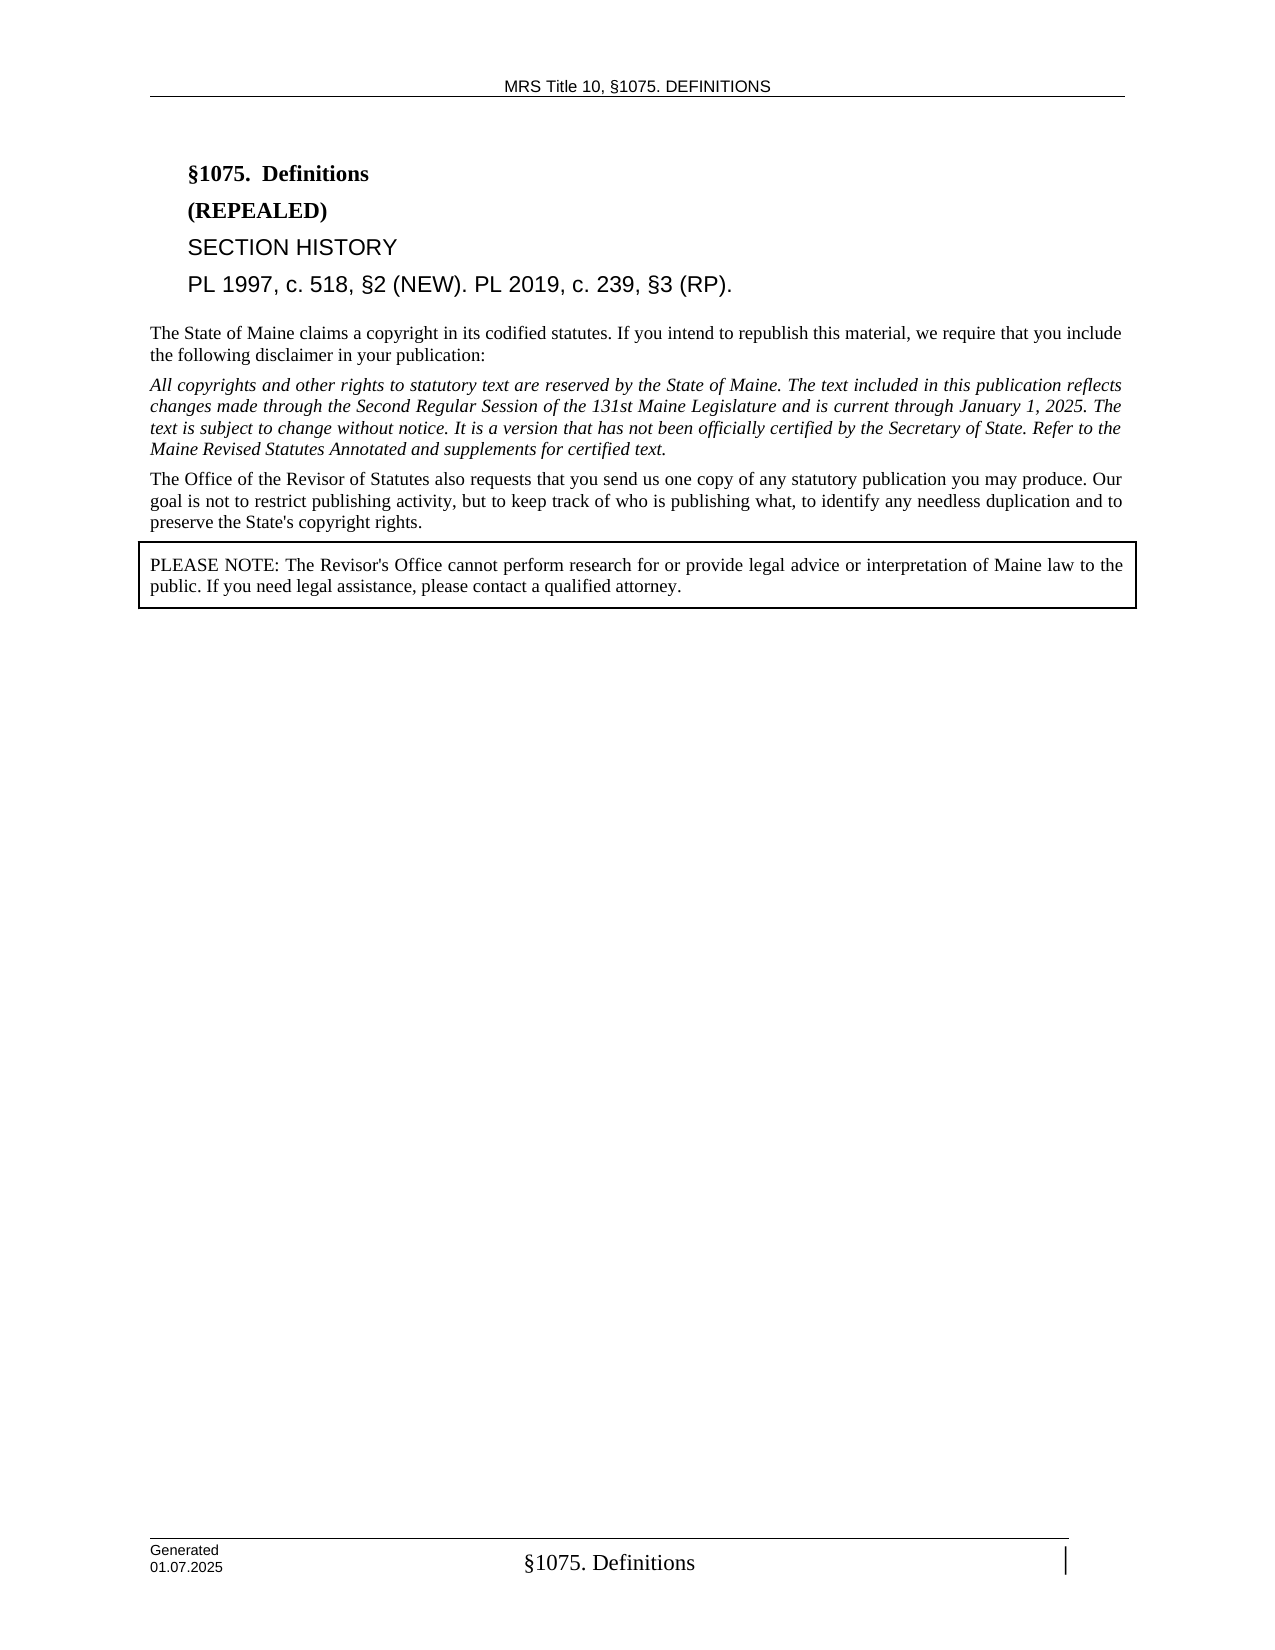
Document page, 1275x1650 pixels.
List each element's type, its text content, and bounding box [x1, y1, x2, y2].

text PLEASE NOTE: The Revisor's Office cannot perform research for or provide legal advice or interpretation of Maine law to the public. If you need legal assistance, please contact a qualified attorney. [140, 543, 1135, 607]
text The Office of the Revisor of Statutes also requests that you send us one copy of any statutory publication you may produce. Our goal is not to restrict publishing activity, but to keep track of who is publishing what, to identify any needless duplication and to preserve the State's copyright rights. [150, 468, 1125, 533]
text §1075. Definitions [187, 160, 1125, 187]
text PL 1997, c. 518, §2 (NEW). PL 2019, c. 239, §3 (RP). [187, 271, 1125, 297]
text All copyrights and other rights to statutory text are reserved by the State of Maine. The text included in this publication reflects changes made through the Second Regular Session of the 131st Maine Legislature and is current through January 1, 2025 . The text is subject to change without notice. It is a version that has not been officially certified by the Secretary of State. Refer to the Maine Revised Statutes Annotated and supplements for certified text. [150, 373, 1125, 460]
text SECTION HISTORY [187, 234, 1125, 260]
text The State of Maine claims a copyright in its codified statutes. If you intend to republish this material, we require that you include the following disclaimer in your publication: [150, 322, 1125, 365]
text (REPEALED) [187, 197, 1125, 223]
